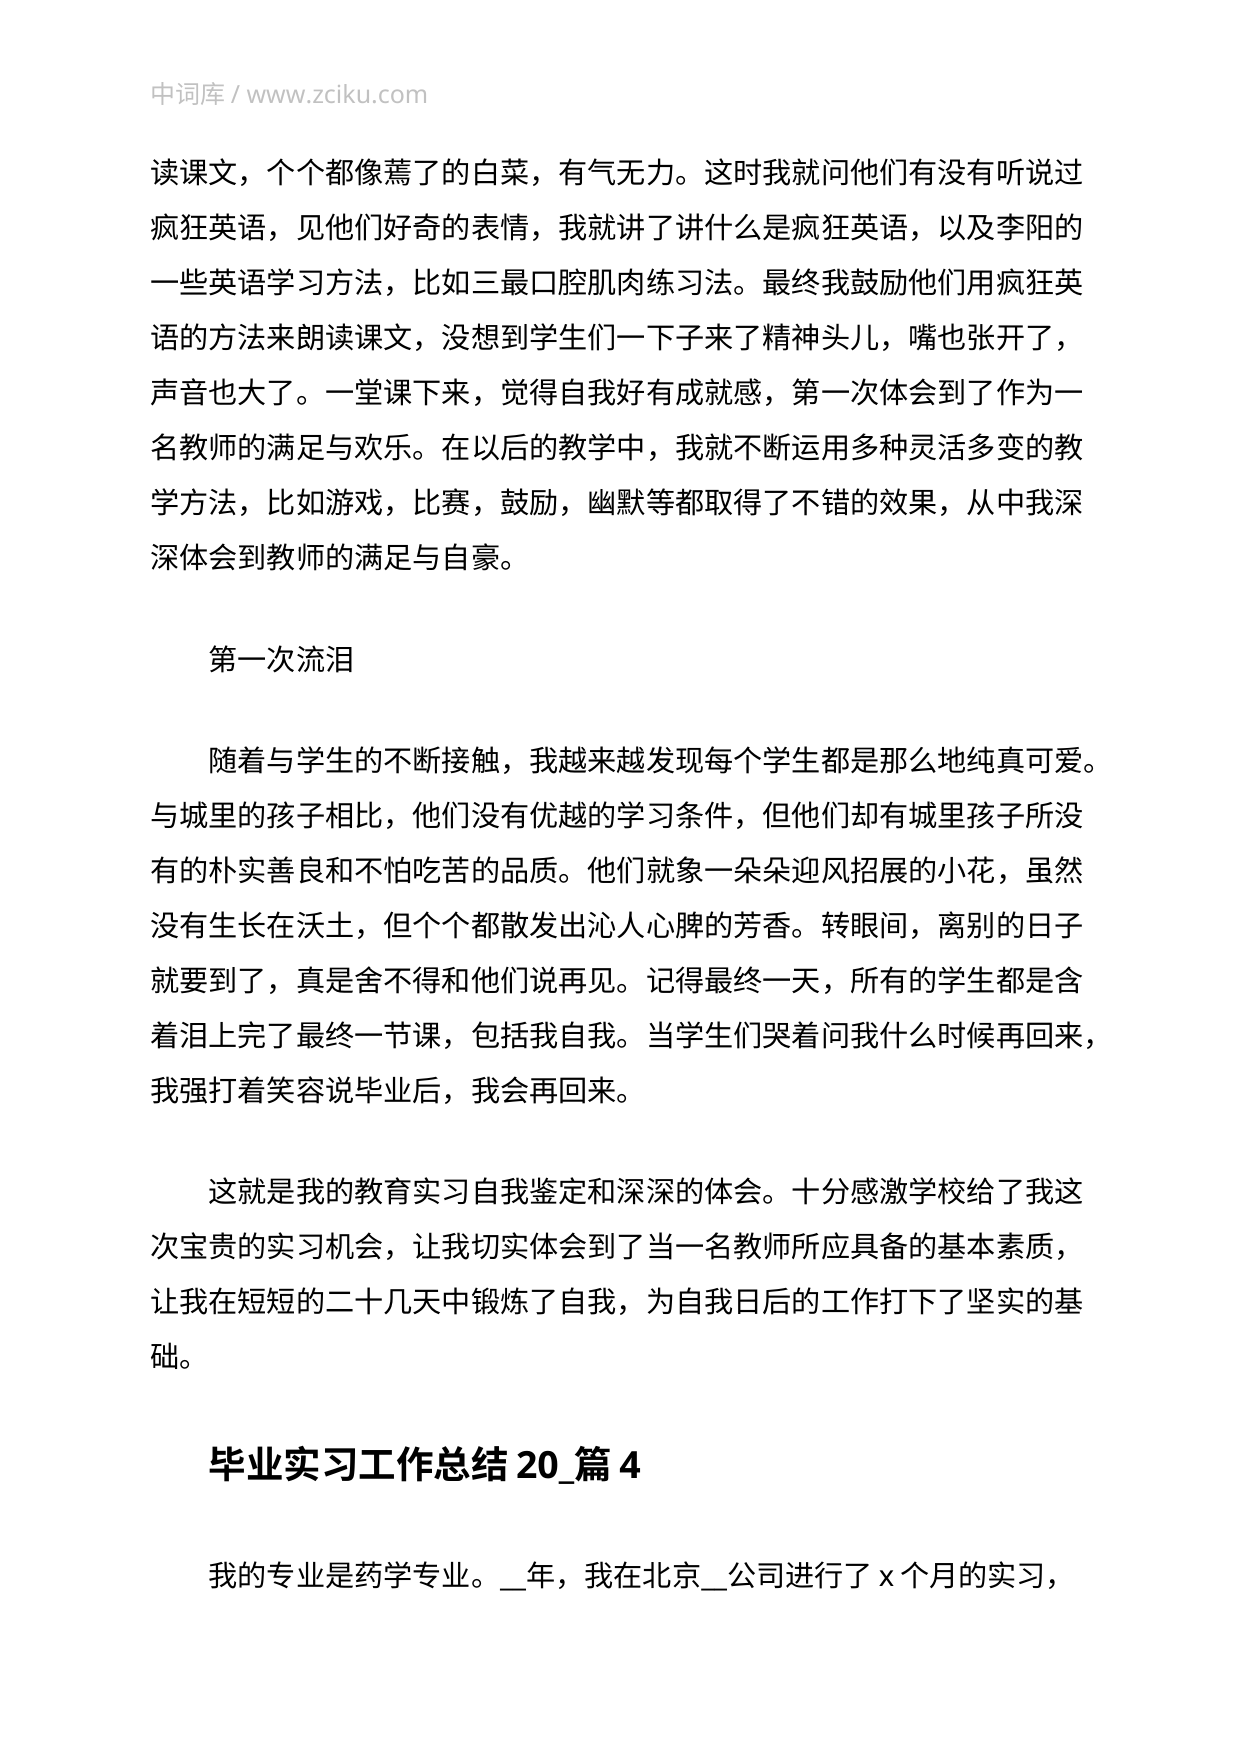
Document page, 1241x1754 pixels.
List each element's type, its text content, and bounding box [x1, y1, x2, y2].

text 毕业实习工作总结20_篇4 [150, 1435, 1090, 1490]
text 这就是我的教育实习自我鉴定和深深的体会。十分感激学校给了我这次宝贵的实习机会，让我切实体会到了当一名教师所应具备的基本素质，让我在短短的二十几天中锻炼了自我，为自我日后的工作打下了坚实的基础。 [150, 1169, 1090, 1376]
text 随着与学生的不断接触，我越来越发现每个学生都是那么地纯真可爱。与城里的孩子相比，他们没有优越的学习条件，但他们却有城里孩子所没有的朴实善良和不怕吃苦的品质。他们就象一朵朵迎风招展的小花，虽然没有生长在沃土，但个个都散发出沁人心脾的芳香。转眼间，离别的日子就要到了，真是舍不得和他们说再见。记得最终一天，所有的学生都是含着泪上完了最终一节课，包括我自我。当学生们哭着问我什么时候再回来，我强打着笑容说毕业后，我会再回来。 [150, 738, 1090, 1109]
text 第一次流泪 [150, 636, 1090, 678]
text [150, 150, 1090, 577]
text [150, 1553, 1090, 1595]
